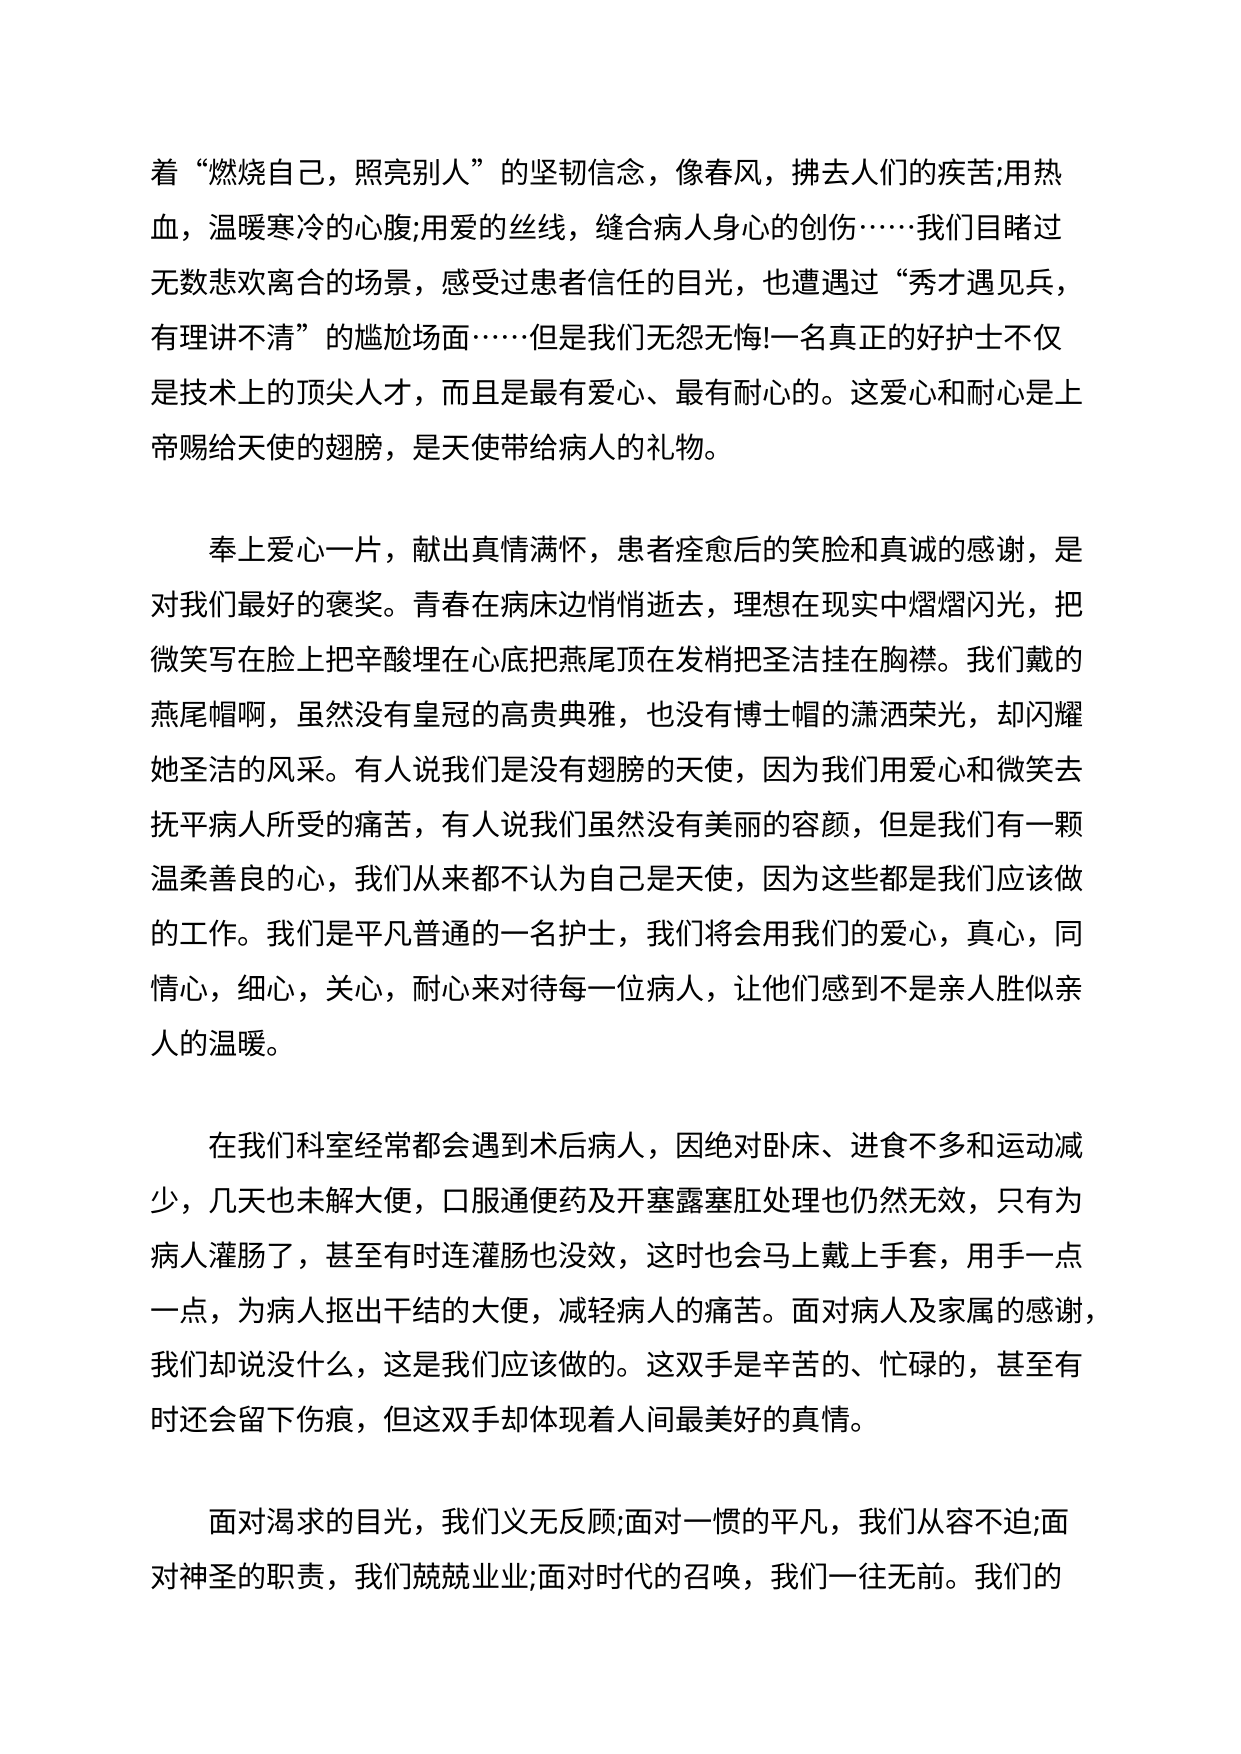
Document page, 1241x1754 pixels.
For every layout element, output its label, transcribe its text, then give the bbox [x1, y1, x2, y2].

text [150, 1499, 1090, 1596]
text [150, 150, 1090, 467]
text 在我们科室经常都会遇到术后病人，因绝对卧床、进食不多和运动减少，几天也未解大便，口服通便药及开塞露塞肛处理也仍然无效，只有为病人灌肠了，甚至有时连灌肠也没效，这时也会马上戴上手套，用手一点一点，为病人抠出干结的大便，减轻病人的痛苦。面对病人及家属的感谢，我们却说没什么，这是我们应该做的。这双手是辛苦的、忙碌的，甚至有时还会留下伤痕，但这双手却体现着人间最美好的真情。 [150, 1122, 1090, 1439]
text 奉上爱心一片，献出真情满怀，患者痊愈后的笑脸和真诚的感谢，是对我们最好的褒奖。青春在病床边悄悄逝去，理想在现实中熠熠闪光，把微笑写在脸上把辛酸埋在心底把燕尾顶在发梢把圣洁挂在胸襟。我们戴的燕尾帽啊，虽然没有皇冠的高贵典雅，也没有博士帽的潇洒荣光，却闪耀她圣洁的风采。有人说我们是没有翅膀的天使，因为我们用爱心和微笑去抚平病人所受的痛苦，有人说我们虽然没有美丽的容颜，但是我们有一颗温柔善良的心，我们从来都不认为自己是天使，因为这些都是我们应该做的工作。我们是平凡普通的一名护士，我们将会用我们的爱心，真心，同情心，细心，关心，耐心来对待每一位病人，让他们感到不是亲人胜似亲人的温暖。 [150, 527, 1090, 1063]
